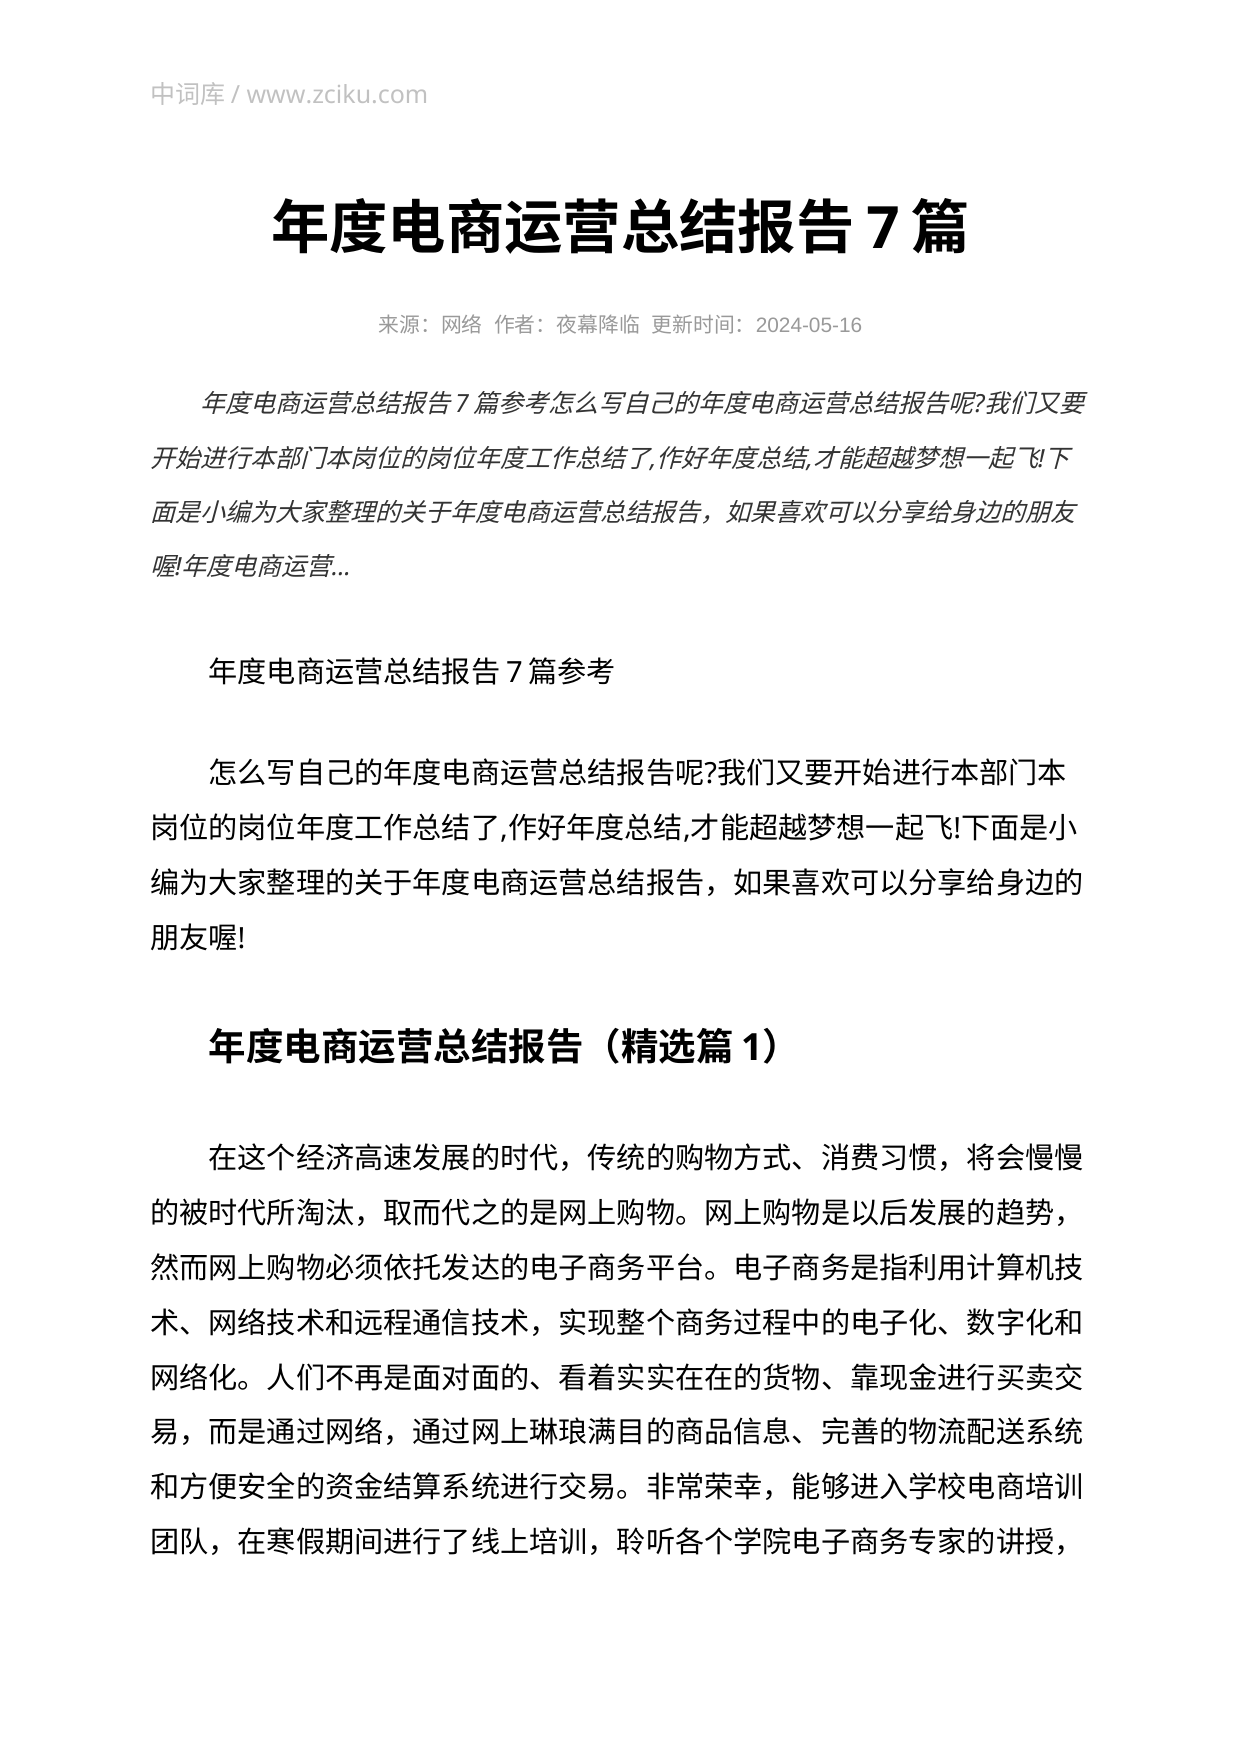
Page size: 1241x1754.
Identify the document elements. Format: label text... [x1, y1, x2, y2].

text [150, 1134, 1090, 1561]
subtitle 年度电商运营总结报告7篇 [150, 181, 1090, 266]
text 年度电商运营总结报告（精选篇1） [150, 1017, 1090, 1071]
text 年度电商运营总结报告7篇参考怎么写自己的年度电商运营总结报告呢?我们又要开始进行本部门本岗位的岗位年度工作总结了,作好年度总结,才能超越梦想一起飞!下面是小编为大家整理的关于年度电商运营总结报告，如果喜欢可以分享给身边的朋友喔!年度电商运营... [150, 384, 1090, 583]
text 年度电商运营总结报告7篇参考 [150, 648, 1090, 691]
text 来源：网络 作者：夜幕降临 更新时间：2024-05-16 [150, 313, 1090, 337]
text 怎么写自己的年度电商运营总结报告呢?我们又要开始进行本部门本岗位的岗位年度工作总结了,作好年度总结,才能超越梦想一起飞!下面是小编为大家整理的关于年度电商运营总结报告，如果喜欢可以分享给身边的朋友喔! [150, 750, 1090, 957]
